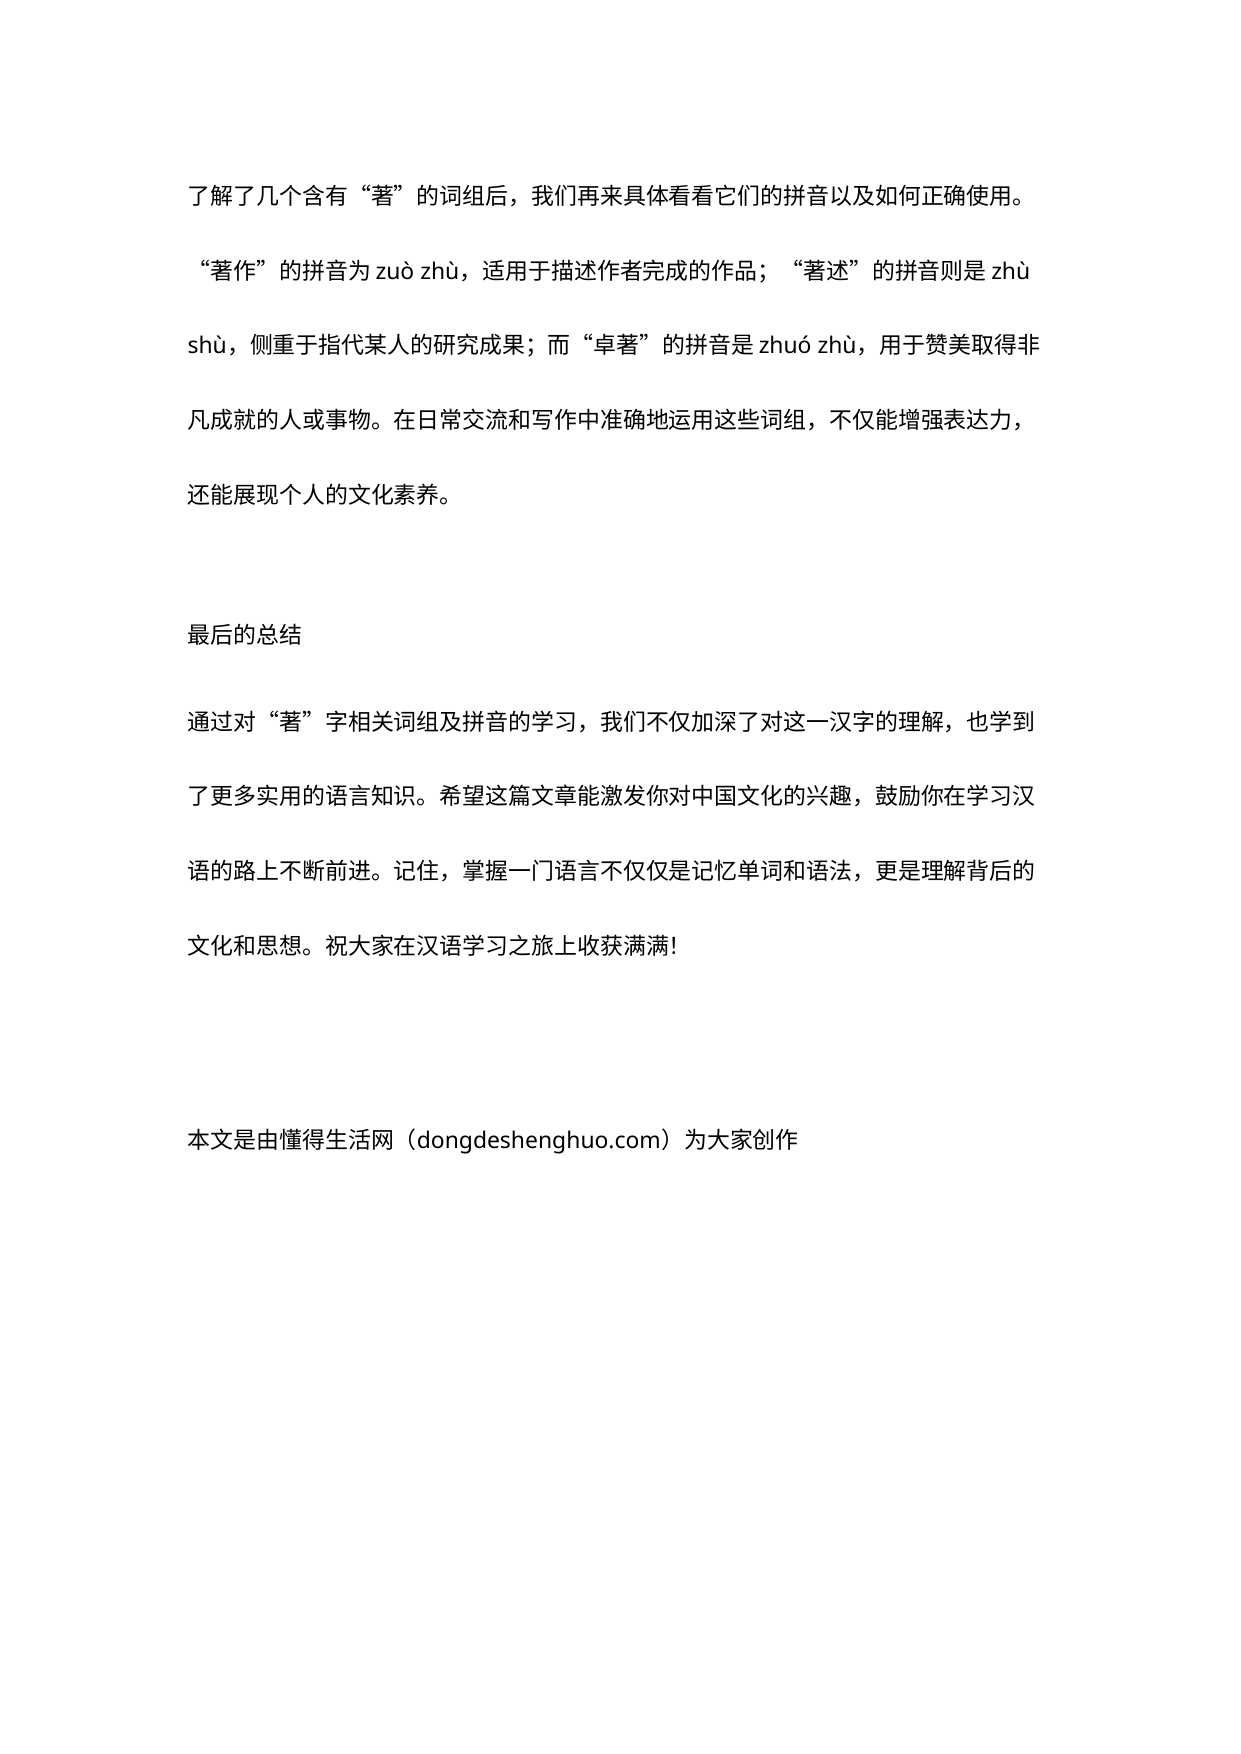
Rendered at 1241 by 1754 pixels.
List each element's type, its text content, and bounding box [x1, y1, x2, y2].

text 本文是由懂得生活网（dongdeshenghuo.com）为大家创作 [187, 1106, 1053, 1171]
text 了解了几个含有“著”的词组后，我们再来具体看看它们的拼音以及如何正确使用。“著作”的拼音为zuò zhù，适用于描述作者完成的作品；“著述”的拼音则是zhù shù，侧重于指代某人的研究成果；而“卓著”的拼音是zhuó zhù，用于赞美取得非凡成就的人或事物。在日常交流和写作中准确地运用这些词组，不仅能增强表达力，还能展现个人的文化素养。 [187, 162, 1053, 526]
text 最后的总结 [187, 601, 1053, 666]
text 通过对“著”字相关词组及拼音的学习，我们不仅加深了对这一汉字的理解，也学到了更多实用的语言知识。希望这篇文章能激发你对中国文化的兴趣，鼓励你在学习汉语的路上不断前进。记住，掌握一门语言不仅仅是记忆单词和语法，更是理解背后的文化和思想。祝大家在汉语学习之旅上收获满满！ [187, 688, 1053, 977]
